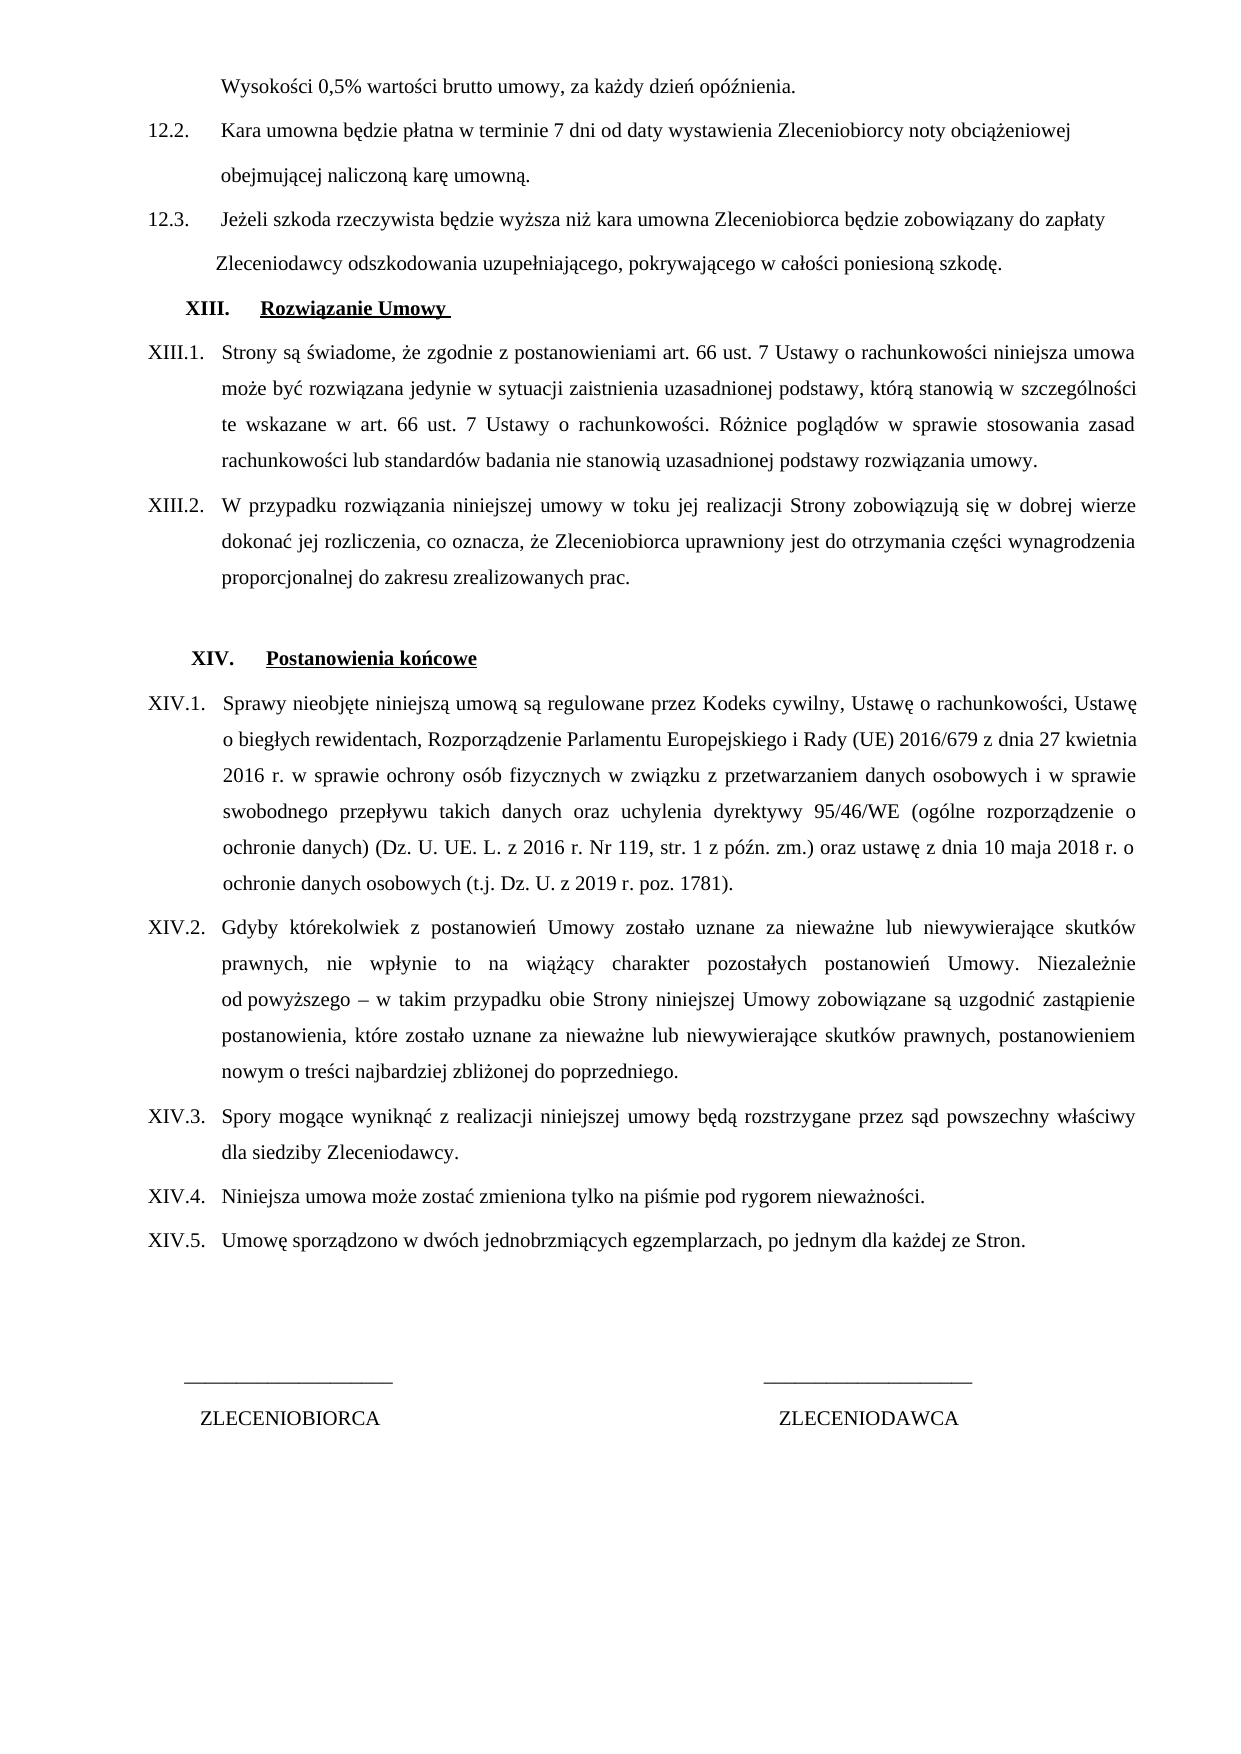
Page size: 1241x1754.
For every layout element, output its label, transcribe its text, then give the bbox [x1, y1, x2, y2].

list Niniejsza umowa może zostać zmieniona tylko na piśmie pod rygorem nieważności. [148, 1184, 1137, 1208]
text 12.2. Kara umowna będzie płatna w terminie 7 dni od daty wystawienia Zleceniobiorcy noty obciążeniowej [148, 118, 1137, 142]
list Sprawy nieobjęte niniejszą umową są regulowane przez Kodeks cywilny, Ustawę o rachunkowości, Ustawę o biegłych rewidentach, Rozporządzenie Parlamentu Europejskiego i Rady (UE) 2016/679 z dnia 27 kwietnia 2016 r. w sprawie ochrony osób fizycznych w związku z przetwarzaniem danych osobowych i w sprawie swobodnego przepływu takich danych oraz uchylenia dyrektywy 95/46/WE (ogólne rozporządzenie o ochronie danych) (Dz. U. UE. L. z 2016 r. Nr 119, str. 1 z późn. zm.) oraz ustawę z dnia 10 maja 2018 r. o ochronie danych osobowych (t.j. Dz. U. z 2019 r. poz. 1781). [148, 691, 1137, 895]
list Gdyby którekolwiek z postanowień Umowy zostało uznane za nieważne lub niewywierające skutków prawnych, nie wpłynie to na wiążący charakter pozostałych postanowień Umowy. Niezależnie od powyższego – w takim przypadku obie Strony niniejszej Umowy zobowiązane są uzgodnić zastąpienie postanowienia, które zostało uznane za nieważne lub niewywierające skutków prawnych, postanowieniem nowym o treści najbardziej zbliżonej do poprzedniego. [148, 915, 1137, 1083]
text Wysokości 0,5% wartości brutto umowy, za każdy dzień opóźnienia. [148, 74, 1137, 98]
text ____________________ ____________________ [148, 1362, 1137, 1386]
text ZLECENIOBIORCA ZLECENIODAWCA [148, 1406, 1137, 1430]
text obejmującej naliczoną karę umowną. [148, 163, 1137, 187]
list Strony są świadome, że zgodnie z postanowieniami art. 66 ust. 7 Ustawy o rachunkowości niniejsza umowa może być rozwiązana jedynie w sytuacji zaistnienia uzasadnionej podstawy, którą stanowią w szczególności te wskazane w art. 66 ust. 7 Ustawy o rachunkowości. Różnice poglądów w sprawie stosowania zasad rachunkowości lub standardów badania nie stanowią uzasadnionej podstawy rozwiązania umowy. [148, 340, 1137, 472]
list Umowę sporządzono w dwóch jednobrzmiących egzemplarzach, po jednym dla każdej ze Stron. [148, 1228, 1137, 1252]
text Zleceniodawcy odszkodowania uzupełniającego, pokrywającego w całości poniesioną szkodę. [148, 251, 1137, 275]
list W przypadku rozwiązania niniejszej umowy w toku jej realizacji Strony zobowiązują się w dobrej wierze dokonać jej rozliczenia, co oznacza, że Zleceniobiorca uprawniony jest do otrzymania części wynagrodzenia proporcjonalnej do zakresu zrealizowanych prac. [148, 493, 1137, 589]
list Rozwiązanie Umowy [185, 296, 1137, 320]
text 12.3. Jeżeli szkoda rzeczywista będzie wyższa niż kara umowna Zleceniobiorca będzie zobowiązany do zapłaty [148, 207, 1137, 231]
list Spory mogące wyniknąć z realizacji niniejszej umowy będą rozstrzygane przez sąd powszechny właściwy dla siedziby Zleceniodawcy. [148, 1104, 1137, 1164]
list Postanowienia końcowe [191, 646, 1137, 670]
